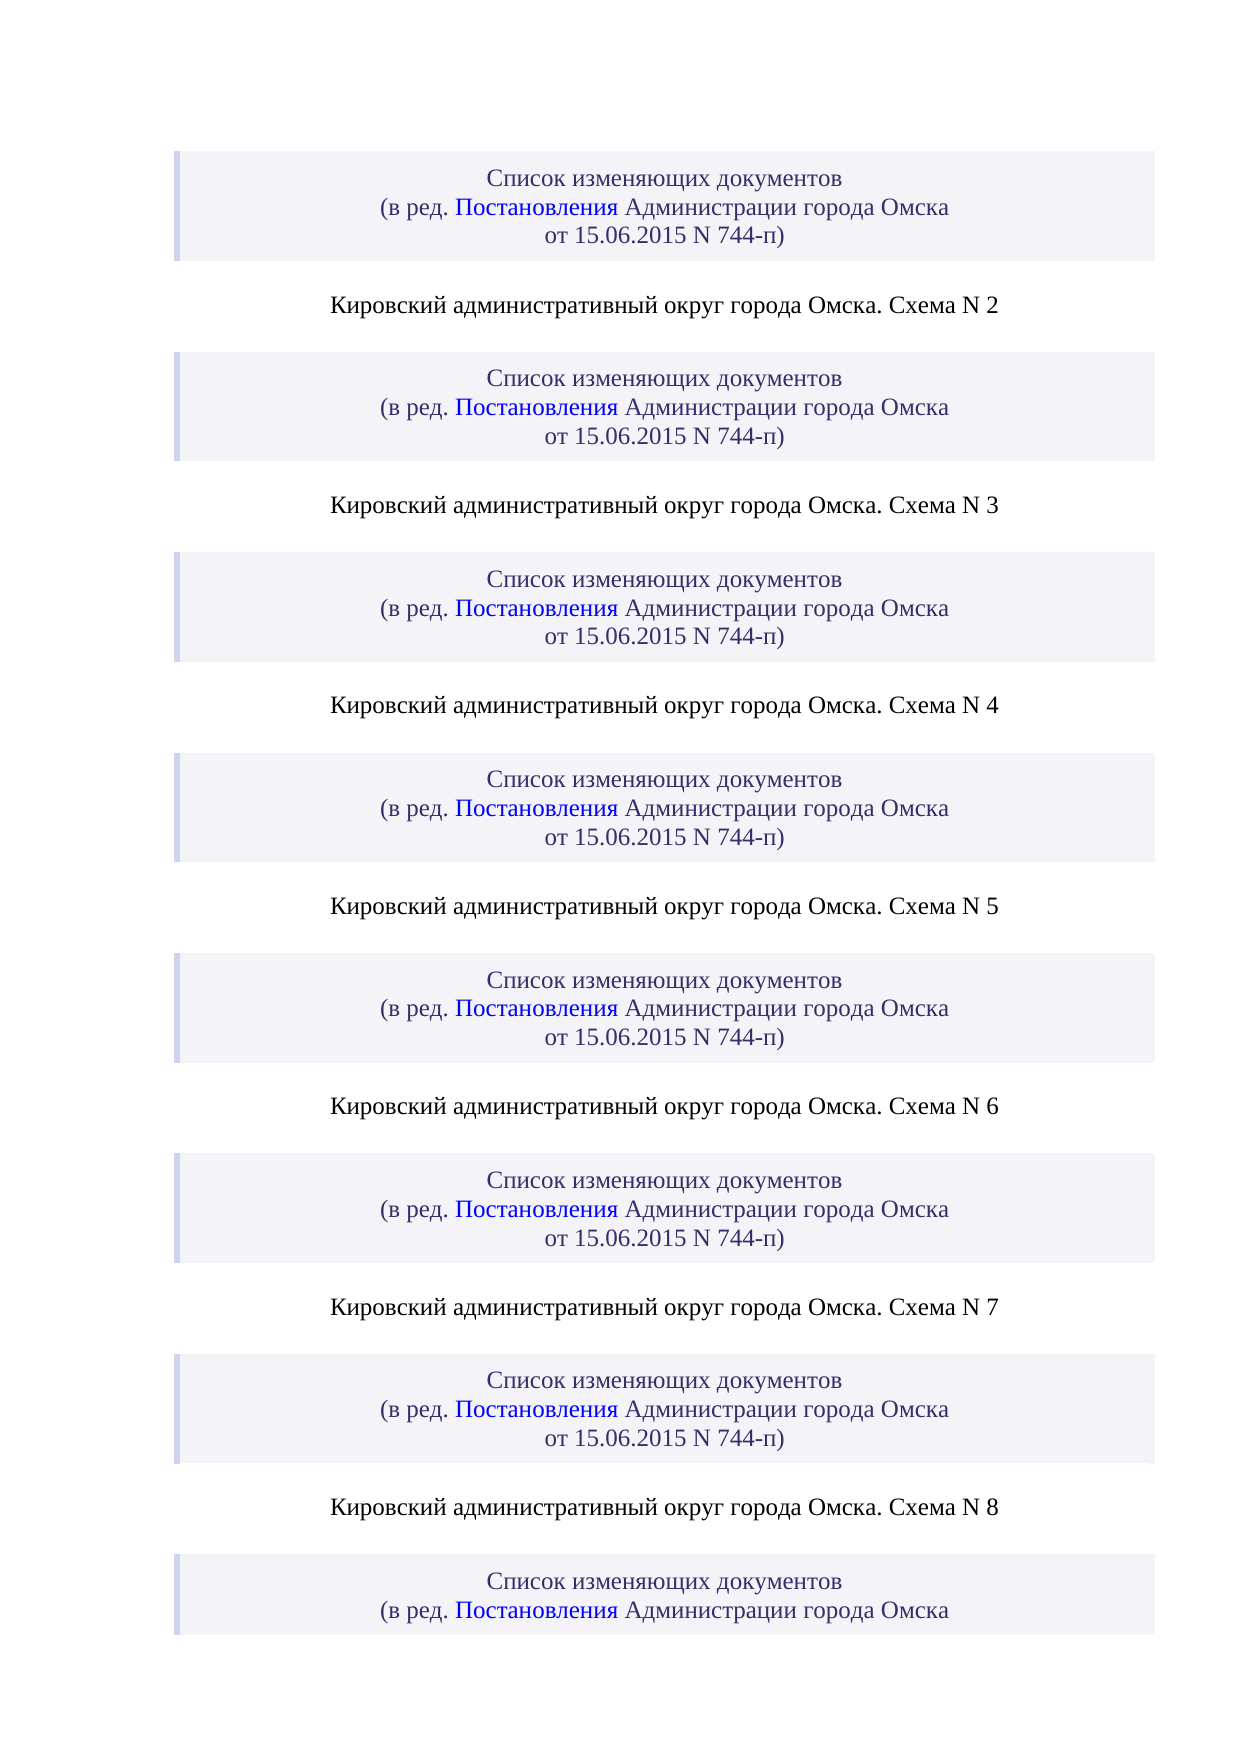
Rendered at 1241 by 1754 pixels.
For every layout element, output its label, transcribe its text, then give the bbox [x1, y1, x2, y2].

table_header Список изменяющих документов (в ред. Постановления Администрации города Омска от 15.06.2015 N 744-п) [180, 552, 1149, 662]
table_header Список изменяющих документов (в ред. Постановления Администрации города Омска от 15.06.2015 N 744-п) [180, 151, 1149, 261]
table_header Список изменяющих документов (в ред. Постановления Администрации города Омска от 15.06.2015 N 744-п) [180, 753, 1149, 862]
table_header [180, 1554, 1149, 1635]
text Кировский административный округ города Омска. Схема N 3 [177, 490, 1152, 519]
table_header Список изменяющих документов (в ред. Постановления Администрации города Омска от 15.06.2015 N 744-п) [180, 953, 1149, 1063]
table_header Список изменяющих документов (в ред. Постановления Администрации города Омска от 15.06.2015 N 744-п) [180, 352, 1149, 461]
table_header Список изменяющих документов (в ред. Постановления Администрации города Омска от 15.06.2015 N 744-п) [180, 1354, 1149, 1463]
text Кировский административный округ города Омска. Схема N 7 [177, 1292, 1152, 1321]
text Кировский административный округ города Омска. Схема N 4 [177, 691, 1152, 719]
text Кировский административный округ города Омска. Схема N 2 [177, 290, 1152, 318]
table_header Список изменяющих документов (в ред. Постановления Администрации города Омска от 15.06.2015 N 744-п) [180, 1153, 1149, 1263]
text Кировский административный округ города Омска. Схема N 8 [177, 1492, 1152, 1521]
text Кировский административный округ города Омска. Схема N 6 [177, 1091, 1152, 1120]
text Кировский административный округ города Омска. Схема N 5 [177, 891, 1152, 920]
